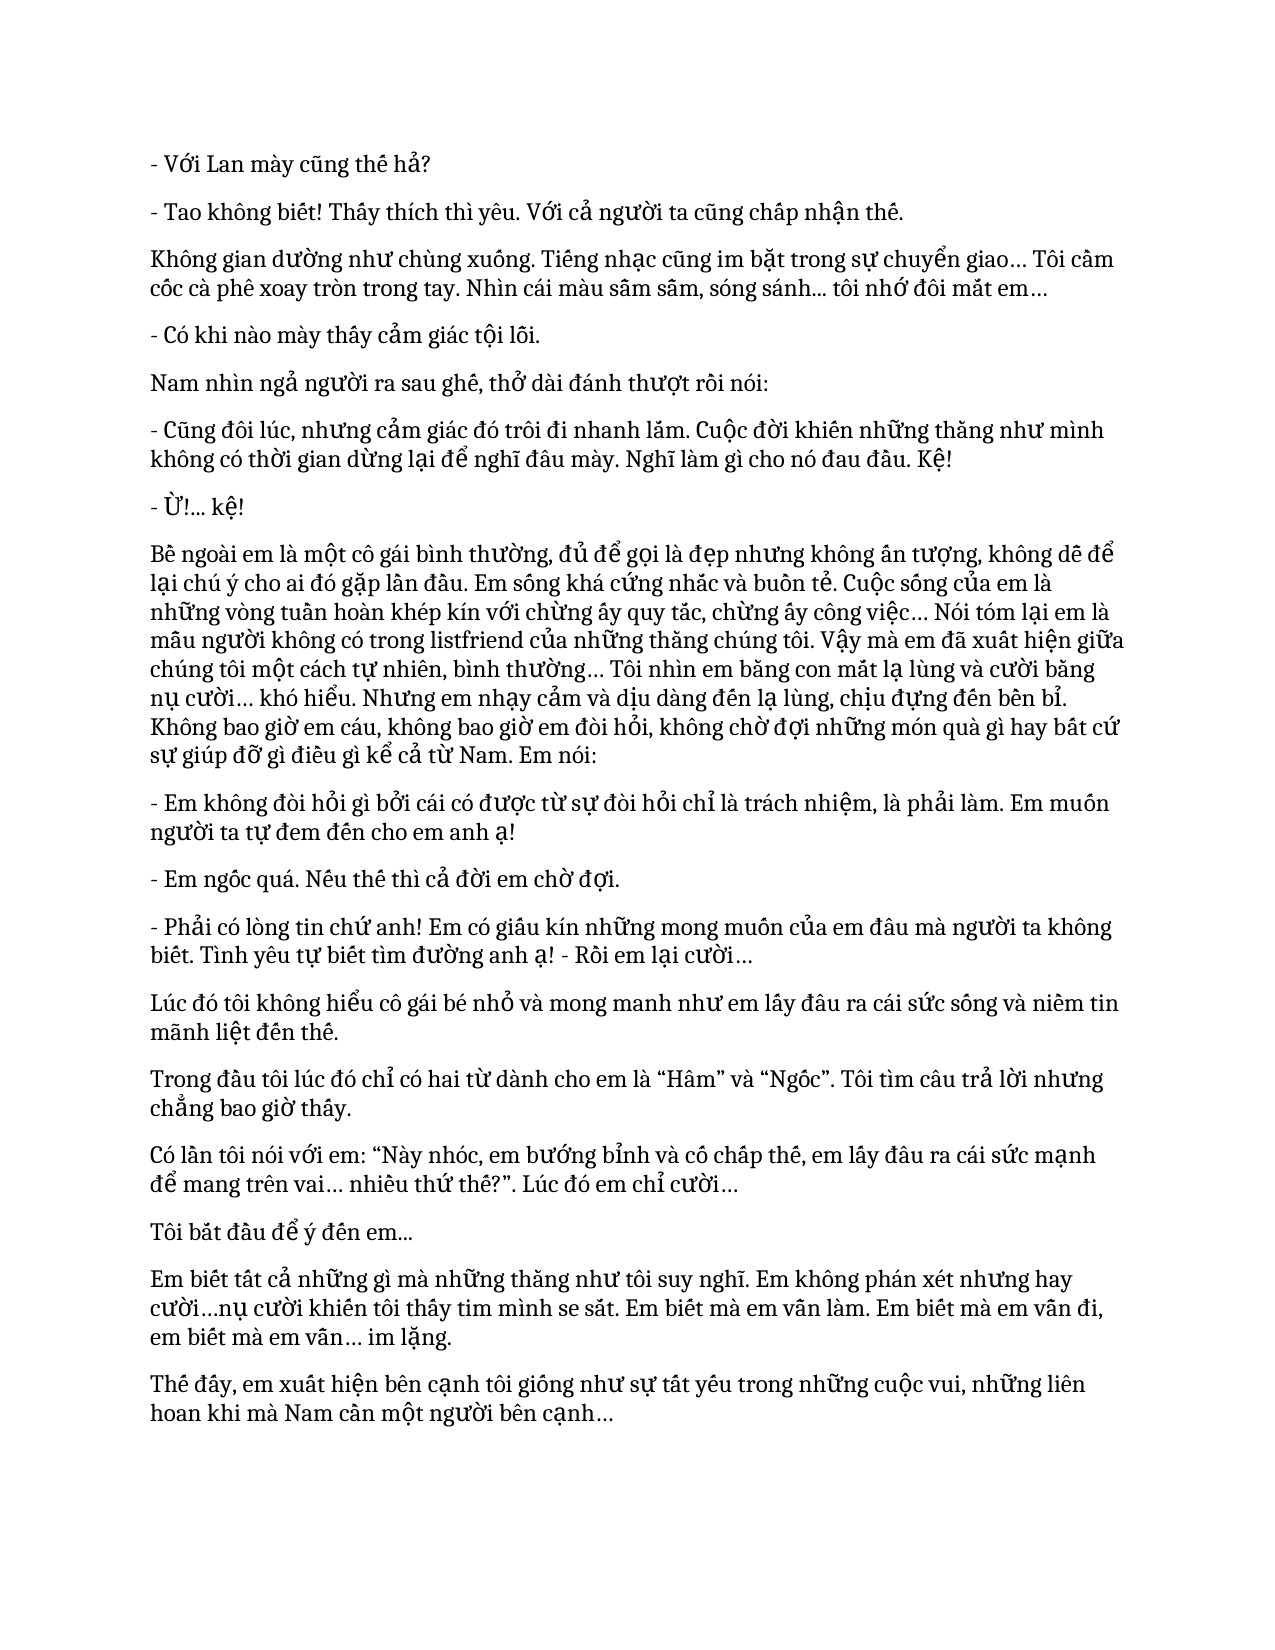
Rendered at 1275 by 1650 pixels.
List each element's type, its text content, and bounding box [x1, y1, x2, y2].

text Lúc đó tôi không hiểu cô gái bé nhỏ và mong manh như em lấy đâu ra cái sức sống và niềm tin mãnh liệt đến thế. [150, 989, 1125, 1046]
text - Em ngốc quá. Nếu thế thì cả đời em chờ đợi. [150, 865, 1125, 894]
text Không gian dường như chùng xuống. Tiếng nhạc cũng im bặt trong sự chuyển giao… Tôi cầm cốc cà phê xoay tròn trong tay. Nhìn cái màu sẫm sẫm, sóng sánh... tôi nhớ đôi mắt em… [150, 245, 1125, 302]
text Có lần tôi nói với em: “Này nhóc, em bướng bỉnh và cố chấp thế, em lấy đâu ra cái sức mạnh để mang trên vai… nhiều thứ thế?”. Lúc đó em chỉ cười… [150, 1141, 1125, 1199]
text - Với Lan mày cũng thế hả? [150, 150, 1125, 179]
text Em biết tất cả những gì mà những thằng như tôi suy nghĩ. Em không phán xét nhưng hay cười…nụ cười khiến tôi thấy tim mình se sắt. Em biết mà em vẫn làm. Em biết mà em vẫn đi, em biết mà em vẫn… im lặng. [150, 1265, 1125, 1351]
text Nam nhìn ngả người ra sau ghế, thở dài đánh thượt rồi nói: [150, 369, 1125, 397]
text Tôi bắt đầu để ý đến em... [150, 1217, 1125, 1246]
text - Phải có lòng tin chứ anh! Em có giấu kín những mong muốn của em đâu mà người ta không biết. Tình yêu tự biết tìm đường anh ạ! - Rồi em lại cười… [150, 912, 1125, 970]
text Trong đầu tôi lúc đó chỉ có hai từ dành cho em là “Hâm” và “Ngốc”. Tôi tìm câu trả lời nhưng chẳng bao giờ thấy. [150, 1065, 1125, 1122]
text - Có khi nào mày thấy cảm giác tội lỗi. [150, 321, 1125, 350]
text - Cũng đôi lúc, nhưng cảm giác đó trôi đi nhanh lắm. Cuộc đời khiến những thằng như mình không có thời gian dừng lại để nghĩ đâu mày. Nghĩ làm gì cho nó đau đầu. Kệ! [150, 416, 1125, 474]
text Bề ngoài em là một cô gái bình thường, đủ để gọi là đẹp nhưng không ấn tượng, không dễ để lại chú ý cho ai đó gặp lần đầu. Em sống khá cứng nhắc và buồn tẻ. Cuộc sống của em là những vòng tuần hoàn khép kín với chừng ấy quy tắc, chừng ấy công việc… Nói tóm lại em là mẫu người không có trong listfriend của những thằng chúng tôi. Vậy mà em đã xuất hiện giữa chúng tôi một cách tự nhiên, bình thường… Tôi nhìn em bằng con mắt lạ lùng và cười bằng nụ cười… khó hiểu. Nhưng em nhạy cảm và dịu dàng đến lạ lùng, chịu đựng đến bền bỉ. Không bao giờ em cáu, không bao giờ em đòi hỏi, không chờ đợi những món quà gì hay bất cứ sự giúp đỡ gì điều gì kể cả từ Nam. Em nói: [150, 540, 1125, 770]
text - Em không đòi hỏi gì bởi cái có được từ sự đòi hỏi chỉ là trách nhiệm, là phải làm. Em muốn người ta tự đem đến cho em anh ạ! [150, 789, 1125, 846]
text - Tao không biết! Thấy thích thì yêu. Với cả người ta cũng chấp nhận thế. [150, 197, 1125, 226]
text - Ừ!... kệ! [150, 492, 1125, 521]
text Thế đấy, em xuất hiện bên cạnh tôi giống như sự tất yếu trong những cuộc vui, những liên hoan khi mà Nam cần một người bên cạnh… [150, 1370, 1125, 1427]
